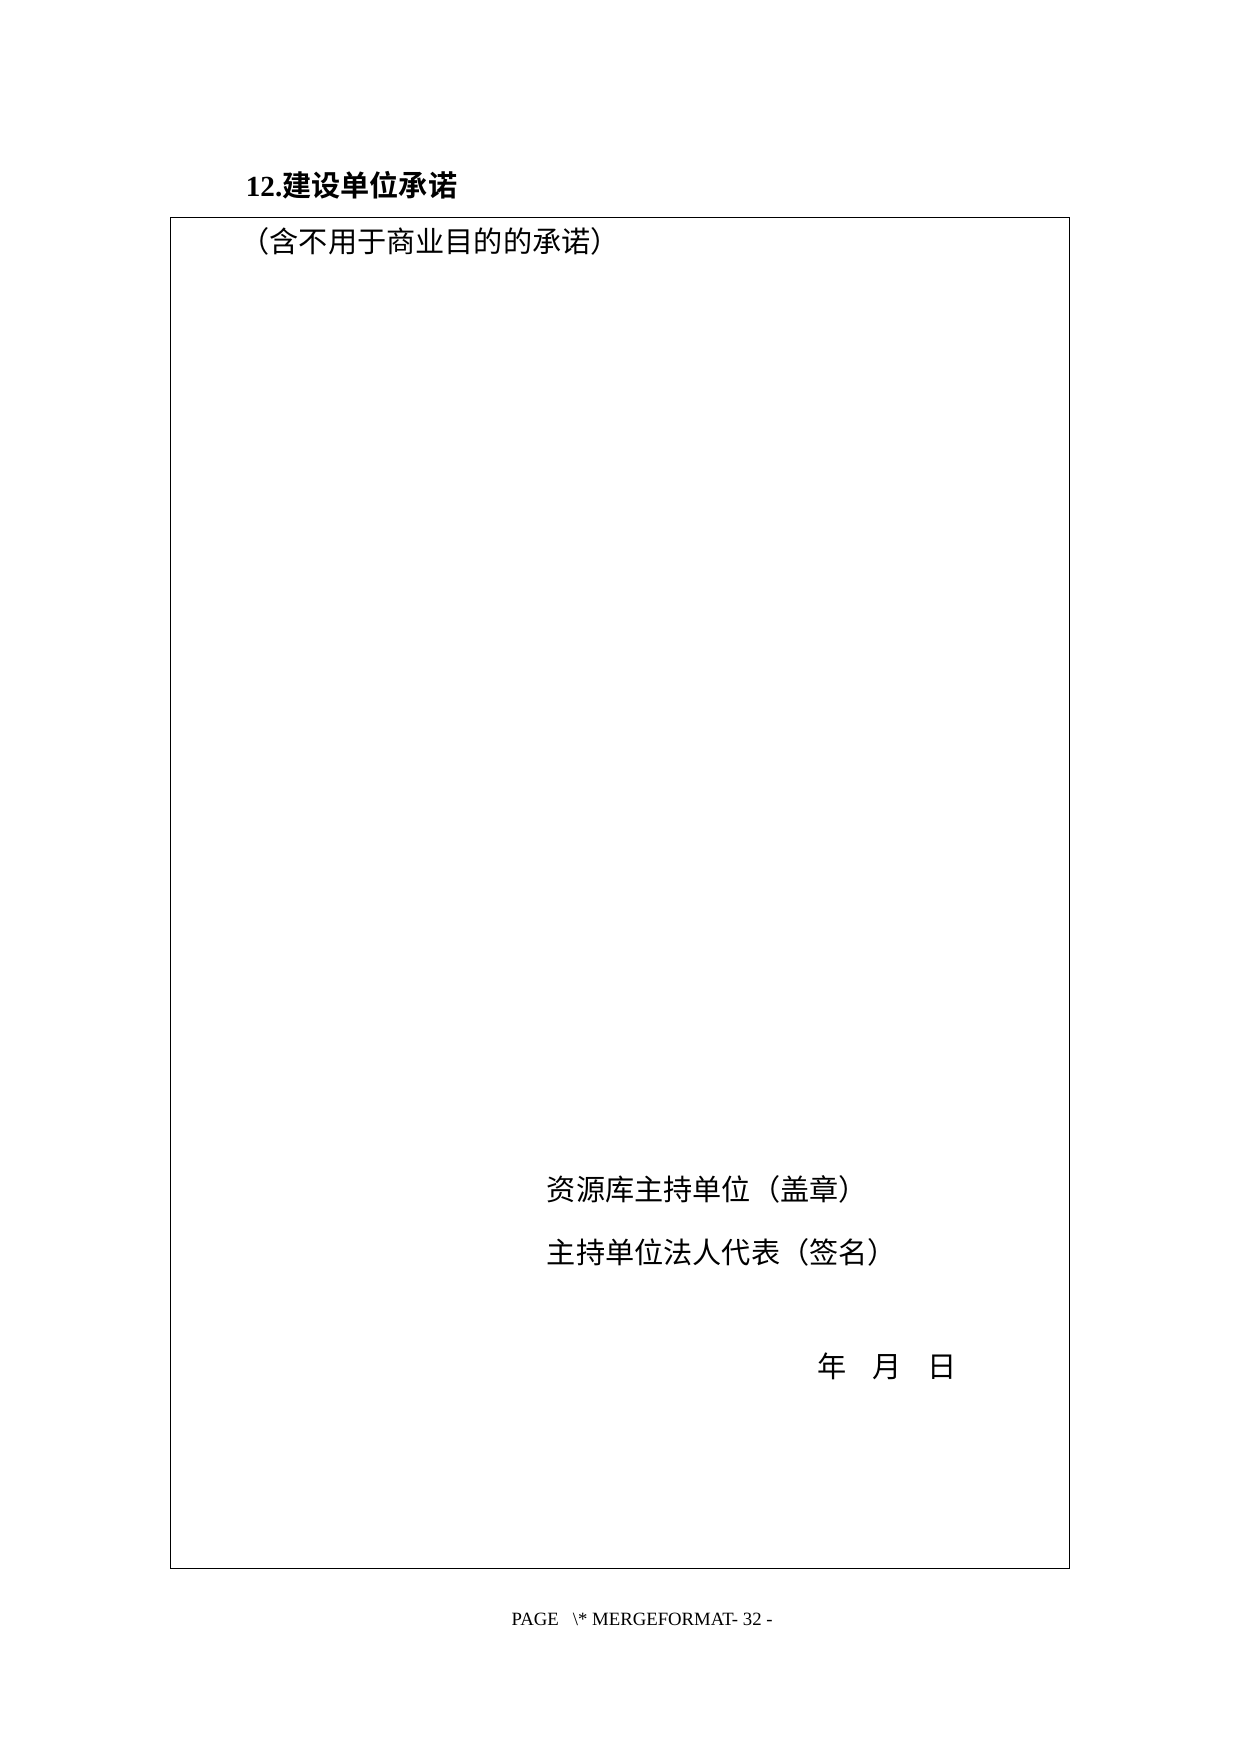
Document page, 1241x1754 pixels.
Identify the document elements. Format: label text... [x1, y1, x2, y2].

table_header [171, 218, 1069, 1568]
text 12.建设单位承诺 [187, 162, 1053, 205]
